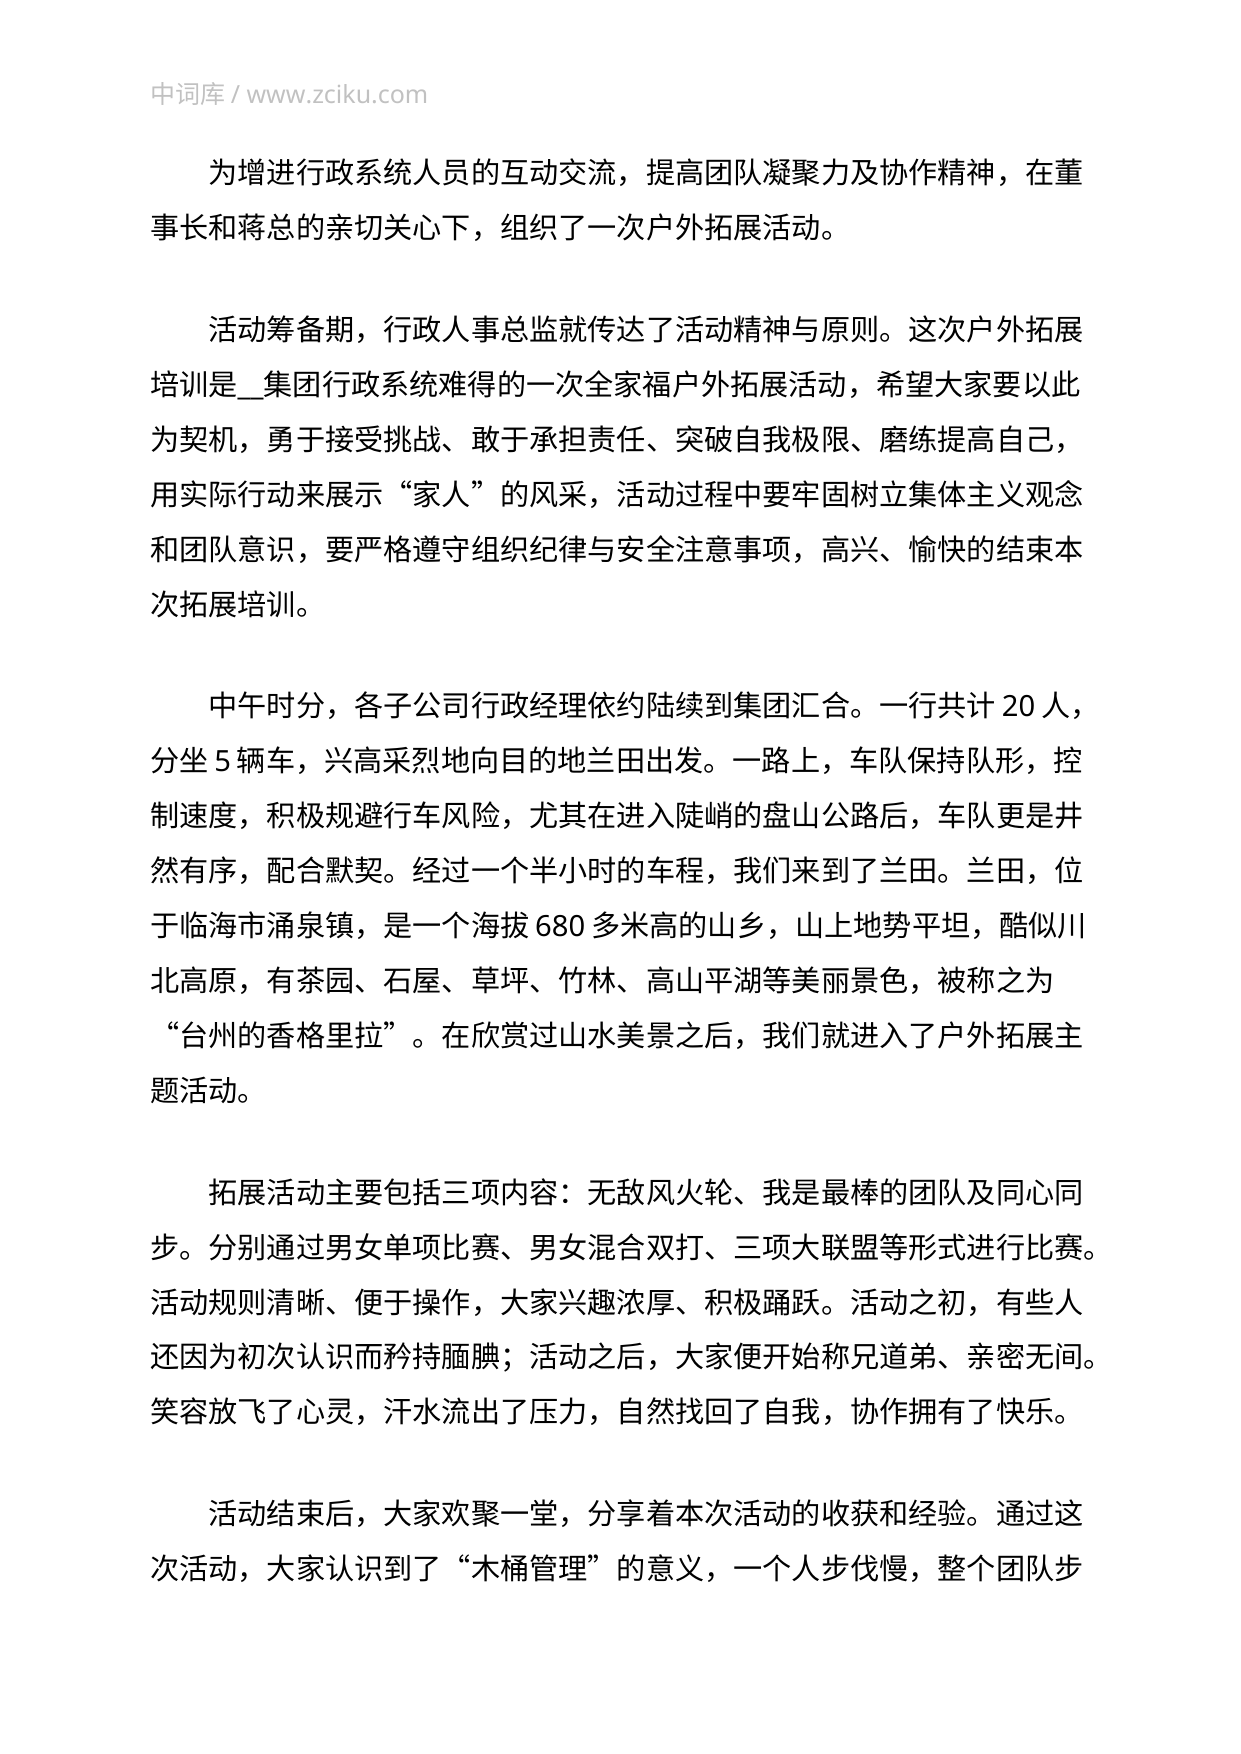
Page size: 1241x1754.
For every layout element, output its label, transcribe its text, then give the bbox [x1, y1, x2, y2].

text 中午时分，各子公司行政经理依约陆续到集团汇合。一行共计20人，分坐5辆车，兴高采烈地向目的地兰田出发。一路上，车队保持队形，控制速度，积极规避行车风险，尤其在进入陡峭的盘山公路后，车队更是井然有序，配合默契。经过一个半小时的车程，我们来到了兰田。兰田，位于临海市涌泉镇，是一个海拔680多米高的山乡，山上地势平坦，酷似川北高原，有茶园、石屋、草坪、竹林、高山平湖等美丽景色，被称之为“台州的香格里拉”。在欣赏过山水美景之后，我们就进入了户外拓展主题活动。 [150, 683, 1090, 1110]
text 活动筹备期，行政人事总监就传达了活动精神与原则。这次户外拓展培训是__集团行政系统难得的一次全家福户外拓展活动，希望大家要以此为契机，勇于接受挑战、敢于承担责任、突破自我极限、磨练提高自己，用实际行动来展示“家人”的风采，活动过程中要牢固树立集体主义观念和团队意识，要严格遵守组织纪律与安全注意事项，高兴、愉快的结束本次拓展培训。 [150, 307, 1090, 623]
text 拓展活动主要包括三项内容：无敌风火轮、我是最棒的团队及同心同步。分别通过男女单项比赛、男女混合双打、三项大联盟等形式进行比赛。活动规则清晰、便于操作，大家兴趣浓厚、积极踊跃。活动之初，有些人还因为初次认识而矜持腼腆；活动之后，大家便开始称兄道弟、亲密无间。笑容放飞了心灵，汗水流出了压力，自然找回了自我，协作拥有了快乐。 [150, 1169, 1090, 1431]
text 为增进行政系统人员的互动交流，提高团队凝聚力及协作精神，在董事长和蒋总的亲切关心下，组织了一次户外拓展活动。 [150, 150, 1090, 247]
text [150, 1491, 1090, 1588]
